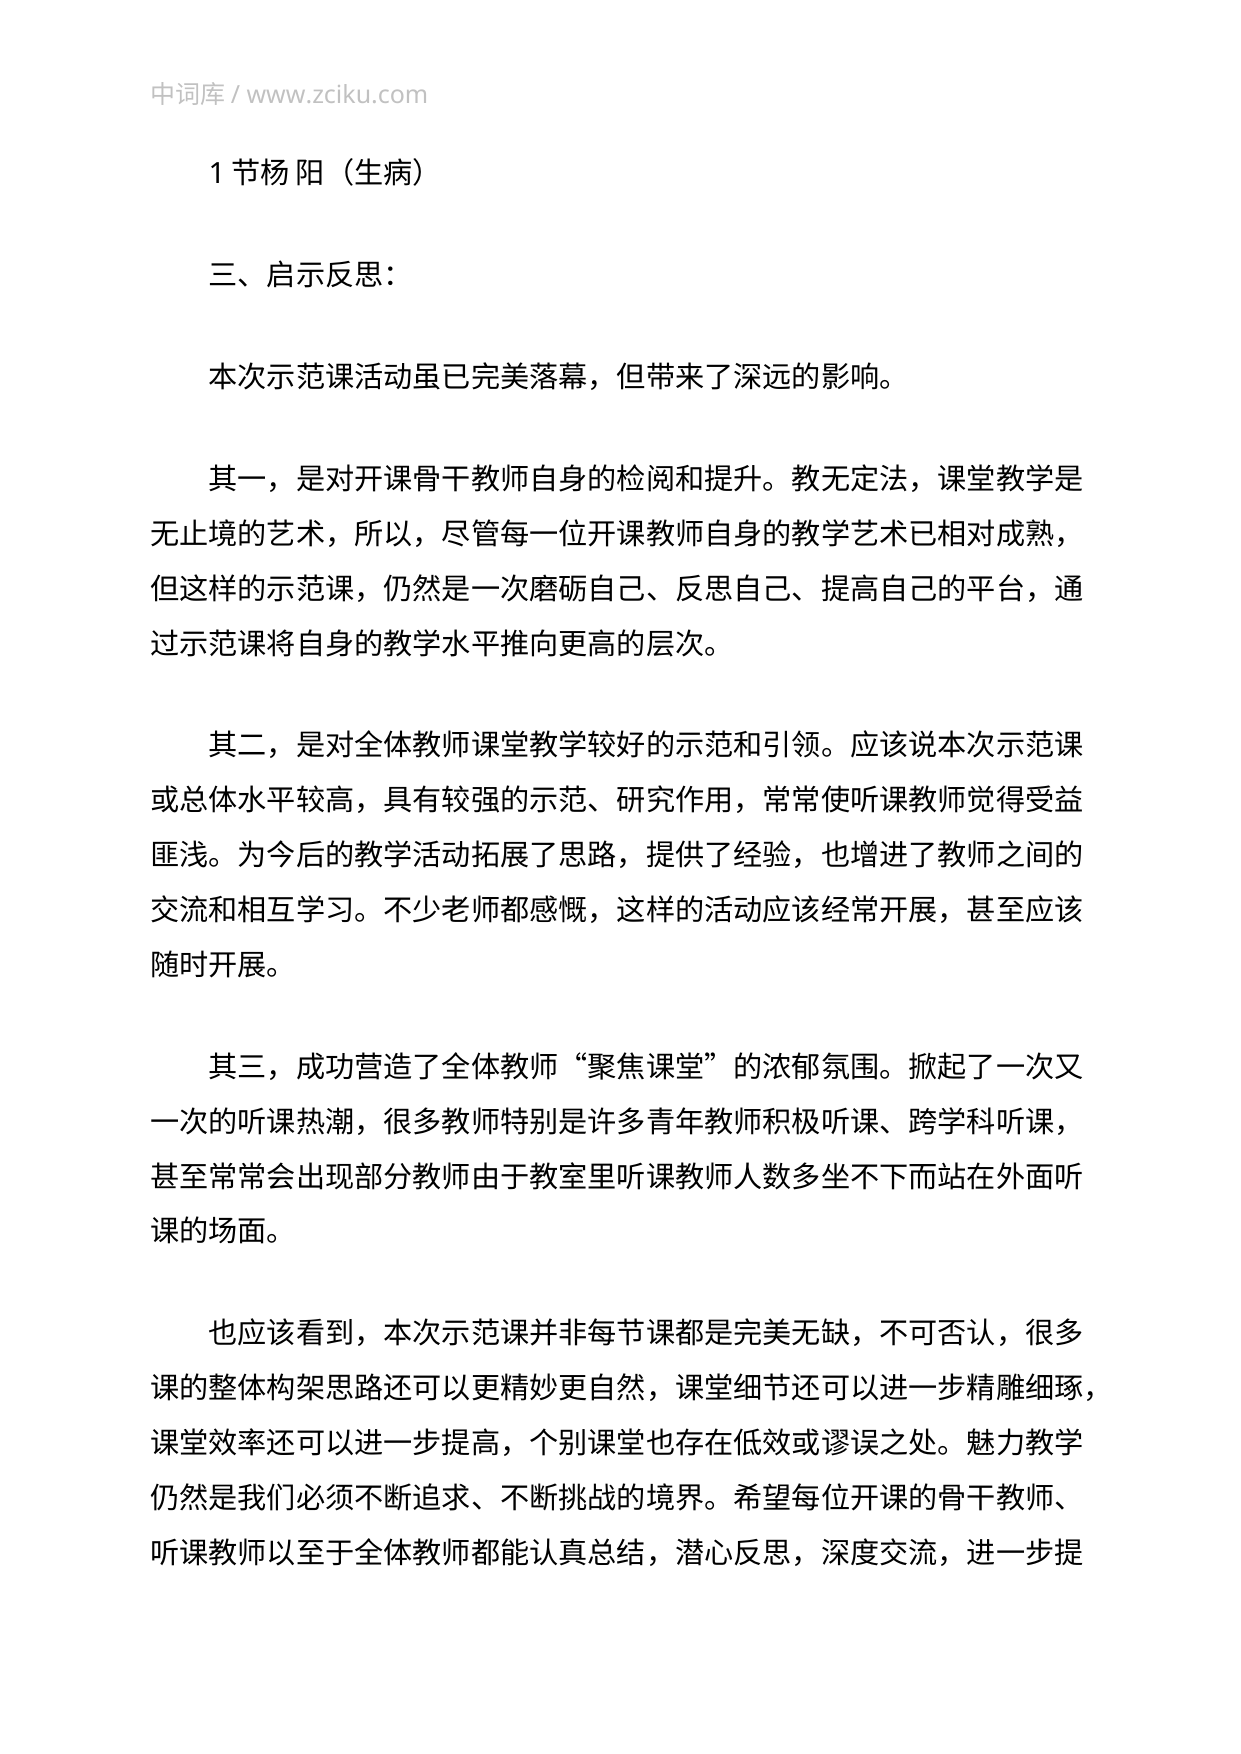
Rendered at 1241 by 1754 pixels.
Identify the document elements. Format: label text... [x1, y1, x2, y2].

text 1节杨 阳（生病） [150, 150, 1090, 192]
text 其二，是对全体教师课堂教学较好的示范和引领。应该说本次示范课或总体水平较高，具有较强的示范、研究作用，常常使听课教师觉得受益匪浅。为今后的教学活动拓展了思路，提供了经验，也增进了教师之间的交流和相互学习。不少老师都感慨，这样的活动应该经常开展，甚至应该随时开展。 [150, 722, 1090, 984]
text 本次示范课活动虽已完美落幕，但带来了深远的影响。 [150, 354, 1090, 396]
text 其一，是对开课骨干教师自身的检阅和提升。教无定法，课堂教学是无止境的艺术，所以，尽管每一位开课教师自身的教学艺术已相对成熟，但这样的示范课，仍然是一次磨砺自己、反思自己、提高自己的平台，通过示范课将自身的教学水平推向更高的层次。 [150, 456, 1090, 662]
text 三、启示反思： [150, 252, 1090, 294]
text 其三，成功营造了全体教师“聚焦课堂”的浓郁氛围。掀起了一次又一次的听课热潮，很多教师特别是许多青年教师积极听课、跨学科听课，甚至常常会出现部分教师由于教室里听课教师人数多坐不下而站在外面听课的场面。 [150, 1043, 1090, 1250]
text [150, 1310, 1090, 1572]
